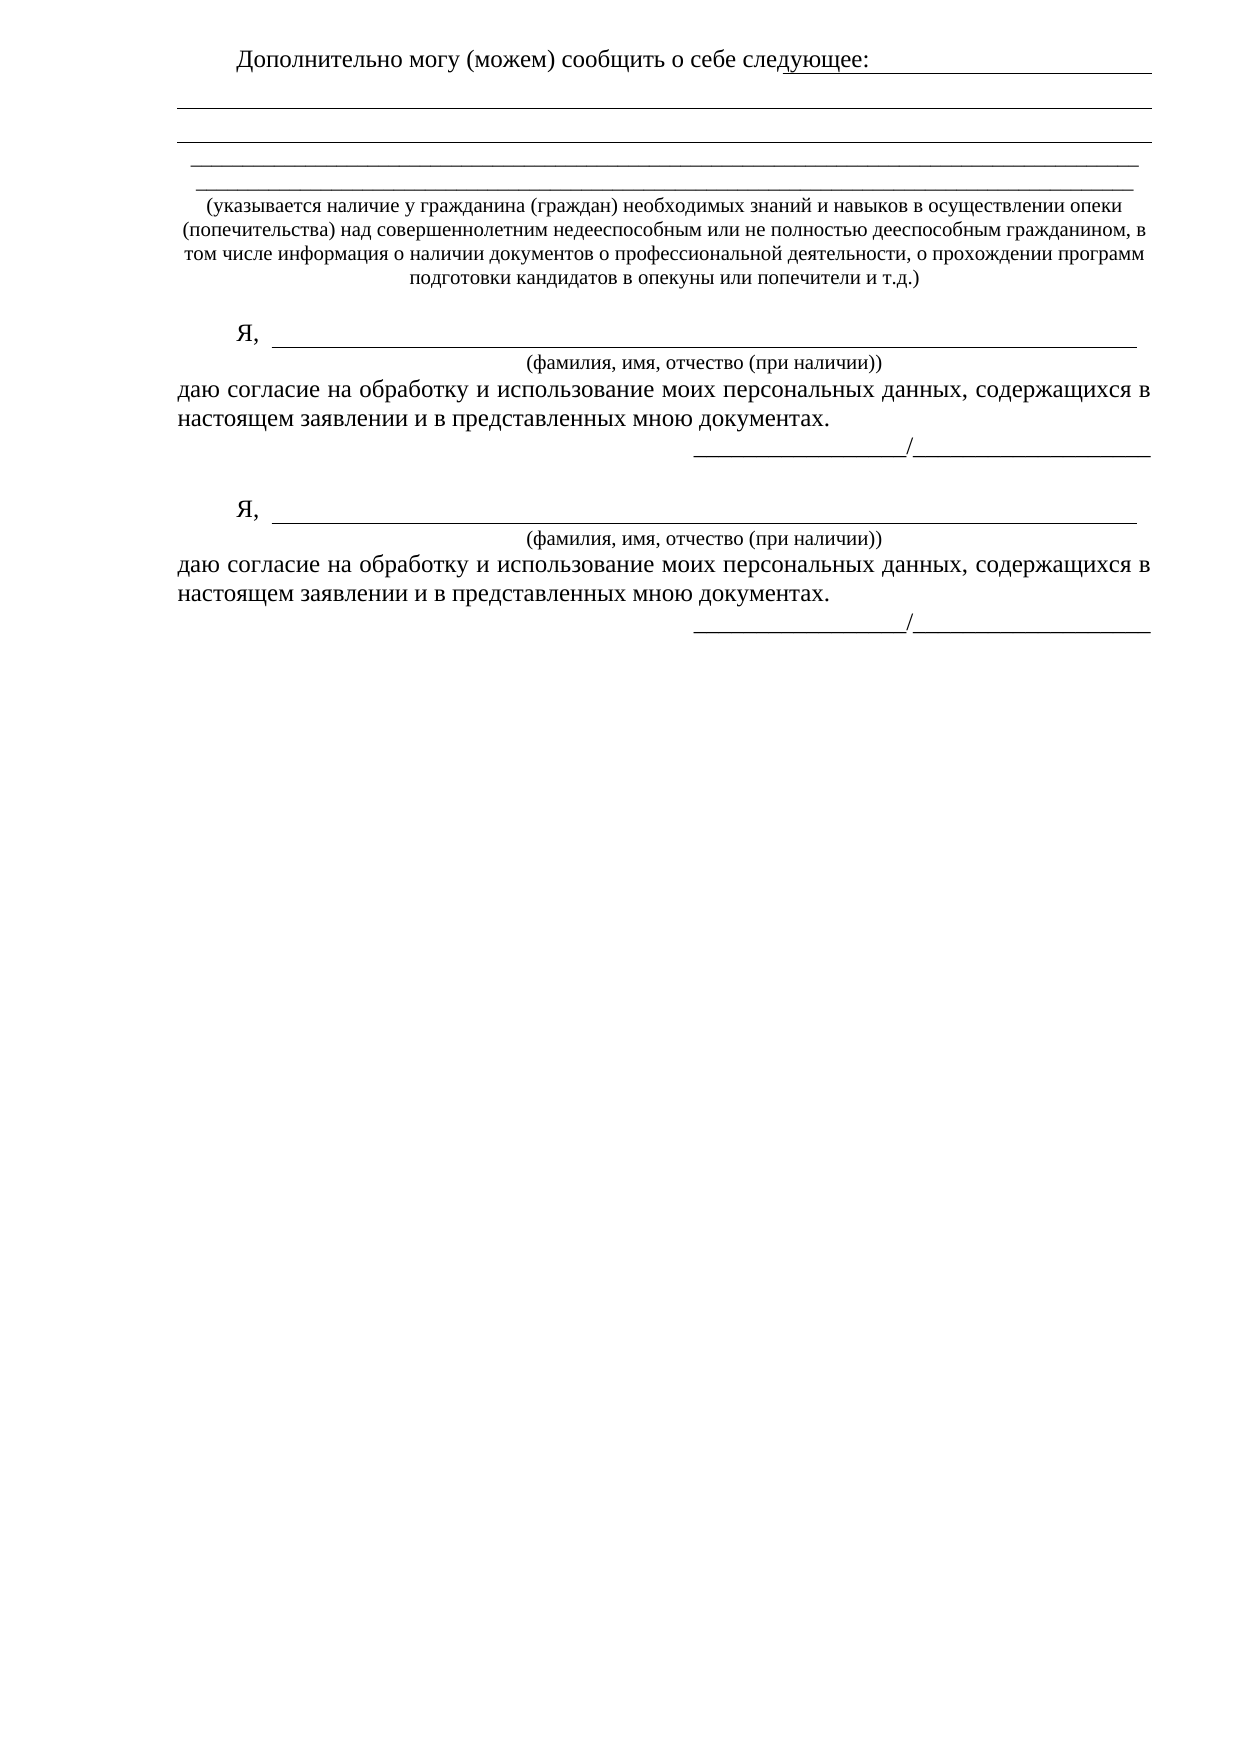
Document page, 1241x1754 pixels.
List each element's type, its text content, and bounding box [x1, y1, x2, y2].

text Я, , [177, 494, 1152, 522]
text (фамилия, имя, отчество (при наличии)) [272, 348, 1137, 374]
text ___________________________________________________________________________________________ [177, 143, 1152, 169]
text (указывается наличие у гражданина (граждан) необходимых знаний и навыков в осуществлении опеки (попечительства) над совершеннолетним недееспособным или не полностью дееспособным гражданином, в том числе информация о наличии документов о профессиональной деятельности, о прохождении программ подготовки кандидатов в опекуны или попечители и т.д.) [177, 193, 1152, 289]
text Дополнительно могу (можем) сообщить о себе следующее: [177, 44, 1152, 73]
text _________________/___________________ [177, 431, 1152, 460]
text Я, , [177, 318, 1152, 347]
text __________________________________________________________________________________________ [177, 169, 1152, 193]
text даю согласие на обработку и использование моих персональных данных, содержащихся в настоящем заявлении и в представленных мною документах. [177, 374, 1152, 431]
text (фамилия, имя, отчество (при наличии)) [272, 524, 1137, 549]
text _________________/___________________ [177, 607, 1152, 636]
text даю согласие на обработку и использование моих персональных данных, содержащихся в настоящем заявлении и в представленных мною документах. [177, 549, 1152, 607]
